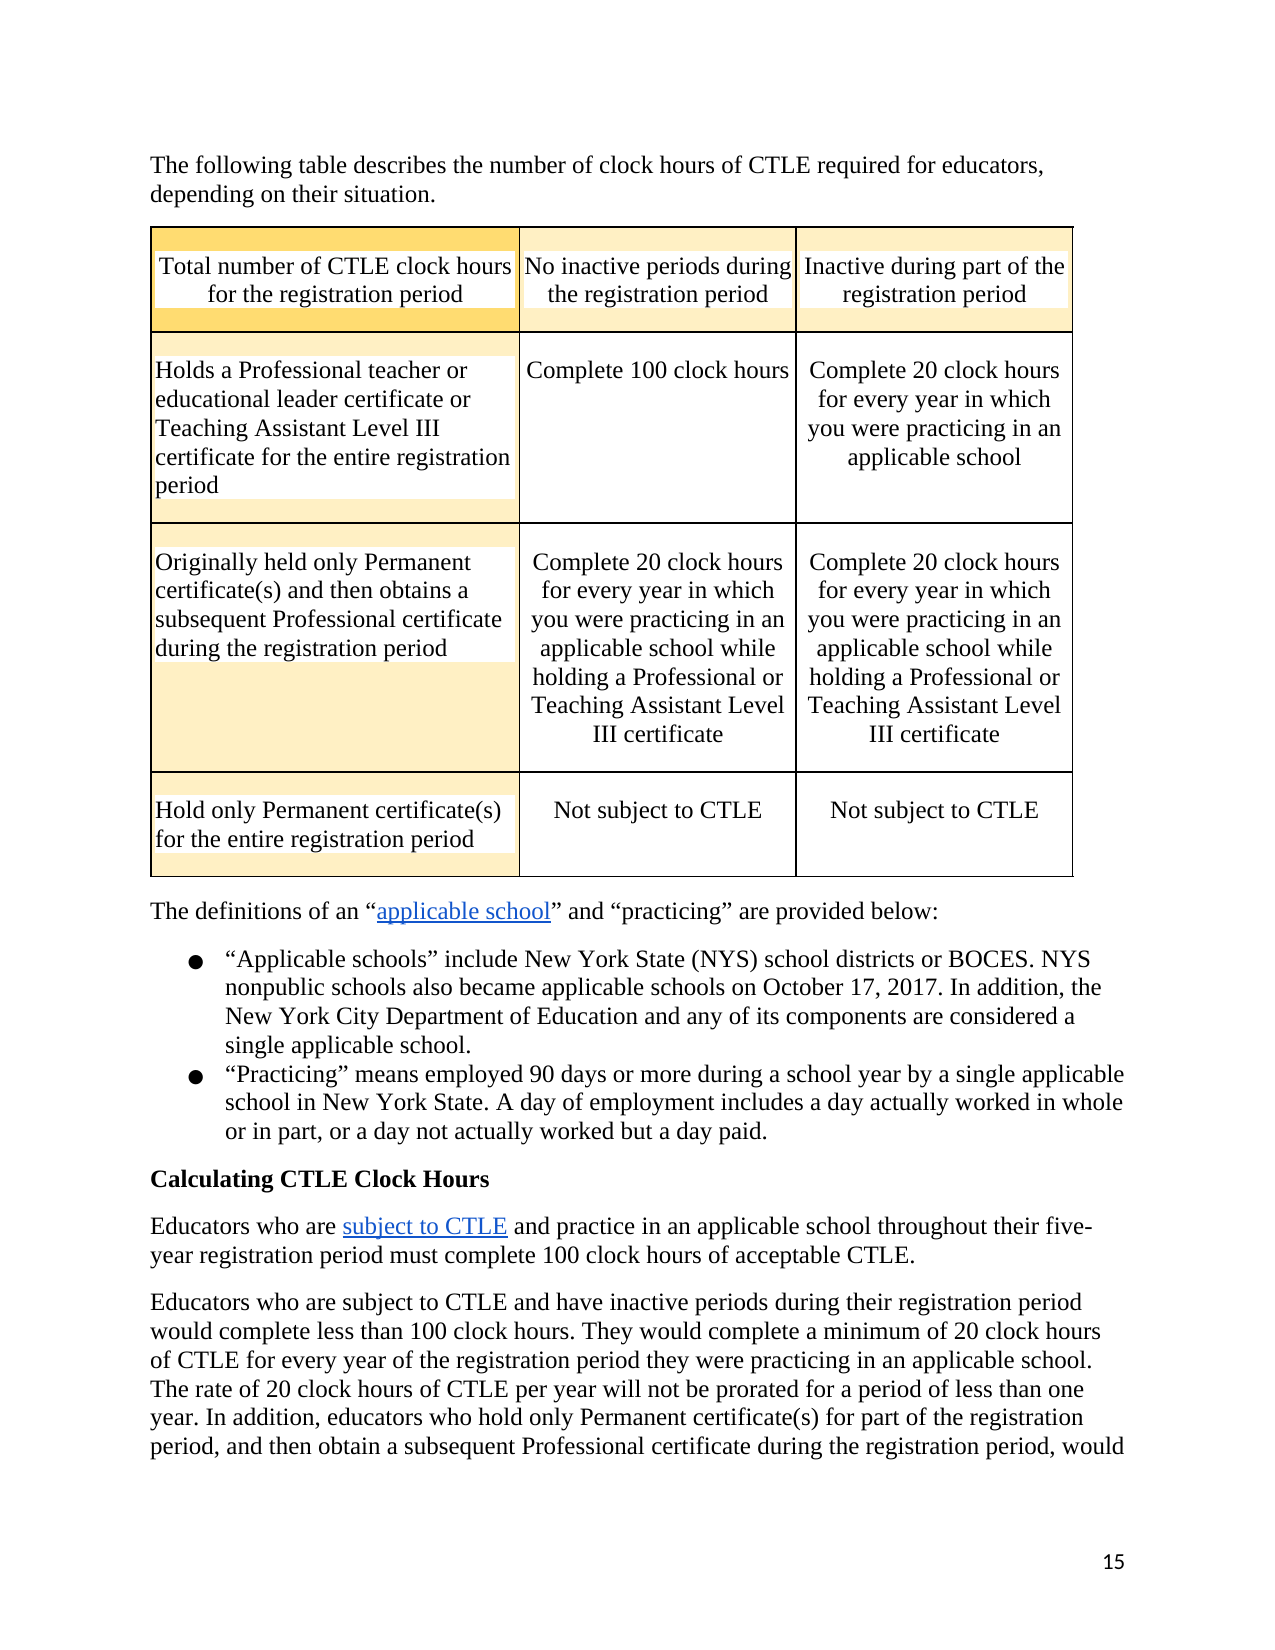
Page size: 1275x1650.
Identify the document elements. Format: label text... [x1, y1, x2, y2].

text The following table describes the number of clock hours of CTLE required for educators, depending on their situation. [150, 150, 1125, 207]
table_cell Hold only Permanent certificate(s) for the entire registration period [152, 773, 519, 876]
table_cell Not subject to CTLE [797, 773, 1072, 876]
table_cell Complete 100 clock hours [520, 333, 795, 522]
table_header Total number of CTLE clock hours for the registration period [152, 228, 519, 331]
text The definitions of an “applicable school” and “practicing” are provided below: [150, 896, 1125, 925]
table_cell Holds a Professional teacher or educational leader certificate or Teaching Assistant Level III certificate for the entire registration period [152, 333, 519, 522]
table_cell Not subject to CTLE [520, 773, 795, 876]
table_cell Complete 20 clock hours for every year in which you were practicing in an applicable school [797, 333, 1072, 522]
table_header No inactive periods during the registration period [520, 228, 795, 331]
text Calculating CTLE Clock Hours [150, 1164, 1125, 1192]
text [150, 1287, 1125, 1460]
table_cell Complete 20 clock hours for every year in which you were practicing in an applicable school while holding a Professional or Teaching Assistant Level III certificate [520, 524, 795, 771]
list “Applicable schools” include New York State (NYS) school districts or BOCES. NYS nonpublic schools also became applicable schools on October 17, 2017. In addition, the New York City Department of Education and any of its components are considered a single applicable school. [187, 944, 1125, 1059]
table_cell Complete 20 clock hours for every year in which you were practicing in an applicable school while holding a Professional or Teaching Assistant Level III certificate [797, 524, 1072, 771]
table_header Inactive during part of the registration period [797, 228, 1072, 331]
list “Practicing” means employed 90 days or more during a school year by a single applicable school in New York State. A day of employment includes a day actually worked in whole or in part, or a day not actually worked but a day paid. [187, 1059, 1125, 1145]
text Educators who are subject to CTLE and practice in an applicable school throughout their five-year registration period must complete 100 clock hours of acceptable CTLE. [150, 1211, 1125, 1269]
table_cell Originally held only Permanent certificate(s) and then obtains a subsequent Professional certificate during the registration period [152, 524, 519, 771]
